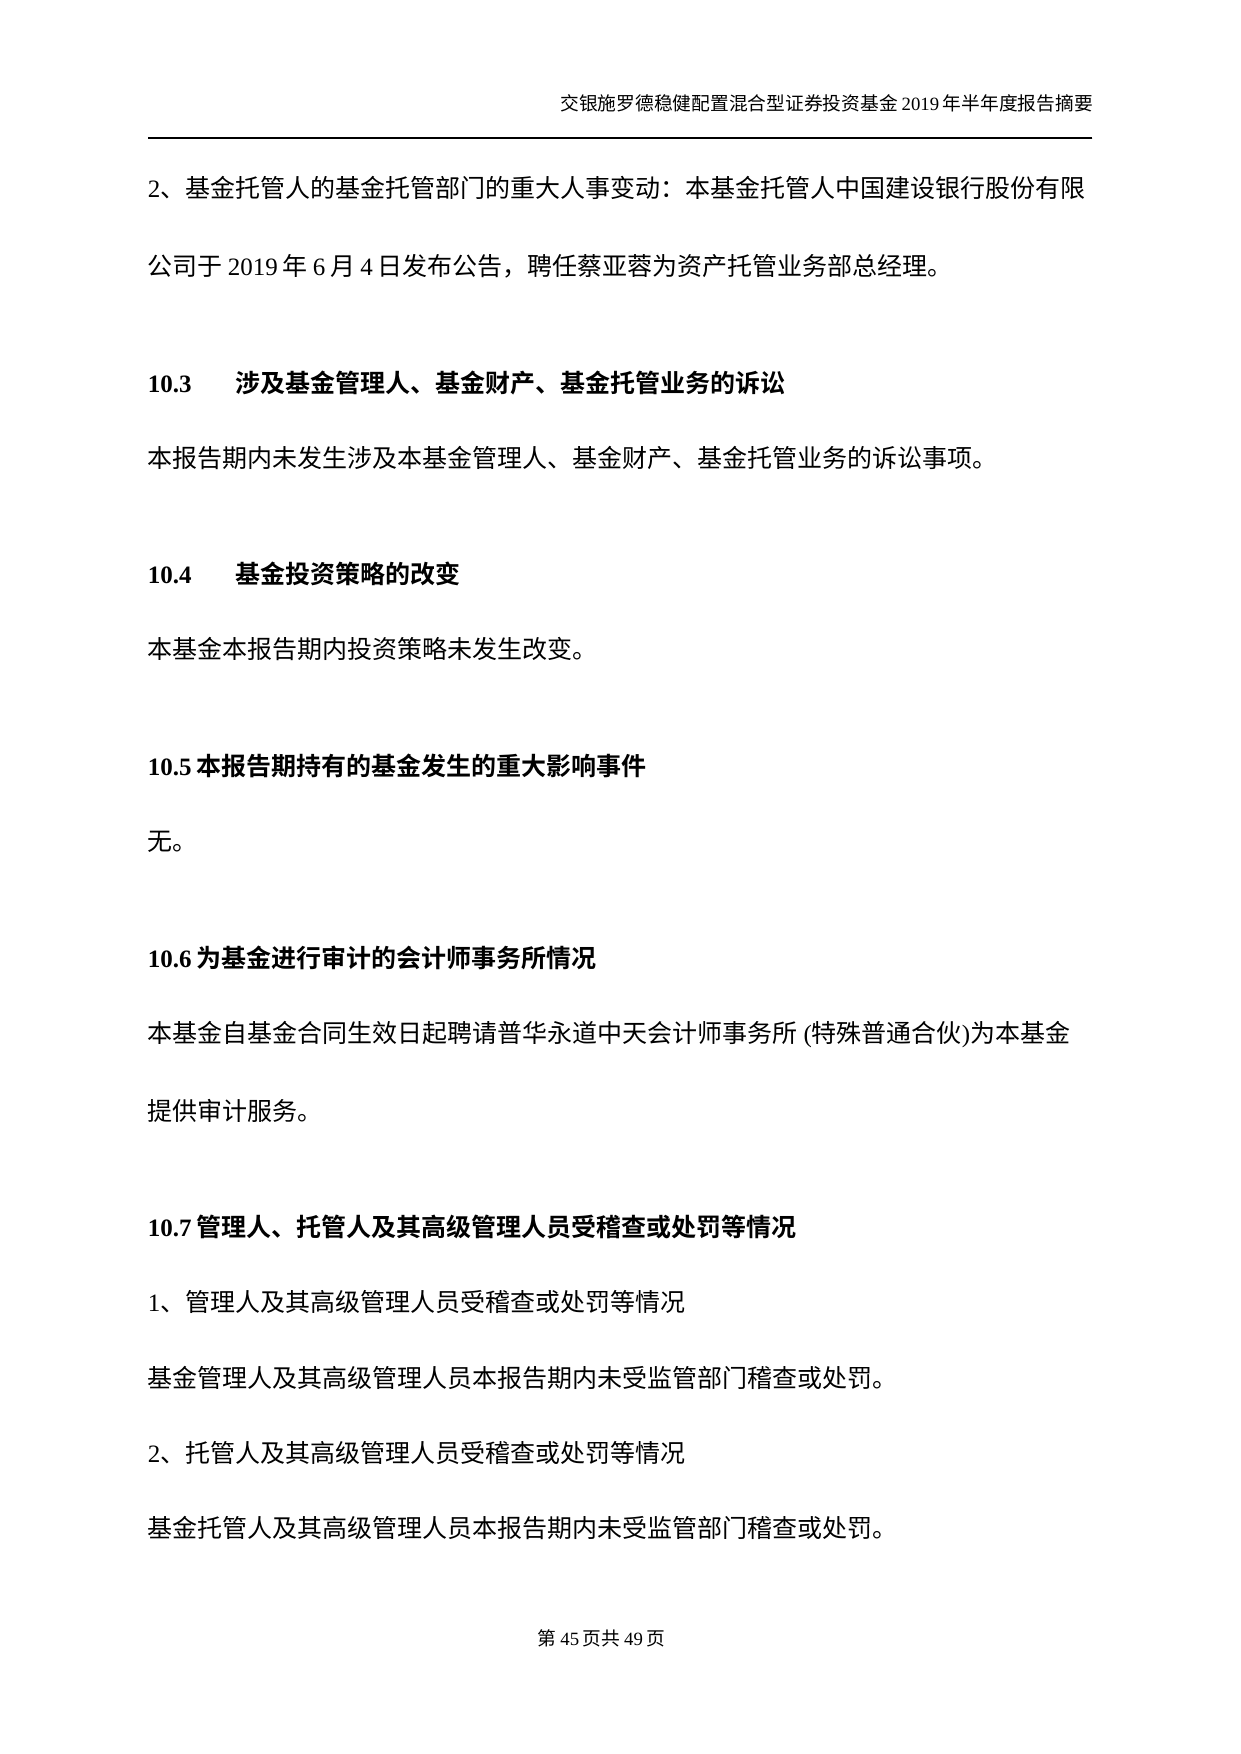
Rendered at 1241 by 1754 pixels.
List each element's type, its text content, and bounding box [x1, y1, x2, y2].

text 本报告期内未发生涉及本基金管理人、基金财产、基金托管业务的诉讼事项。 [148, 424, 1092, 489]
subtitle 10.4 基金投资策略的改变 [148, 540, 1092, 605]
subtitle 10.6为基金进行审计的会计师事务所情况 [148, 924, 1092, 989]
subtitle 10.3 涉及基金管理人、基金财产、基金托管业务的诉讼 [148, 349, 1092, 414]
text 2、基金托管人的基金托管部门的重大人事变动：本基金托管人中国建设银行股份有限公司于2019年6月4日发布公告，聘任蔡亚蓉为资产托管业务部总经理。 [148, 154, 1092, 297]
text 基金托管人及其高级管理人员本报告期内未受监管部门稽查或处罚。 [148, 1494, 1092, 1559]
text 本基金自基金合同生效日起聘请普华永道中天会计师事务所 (特殊普通合伙)为本基金提供审计服务。 [148, 999, 1092, 1142]
subtitle 10.7管理人、托管人及其高级管理人员受稽查或处罚等情况 [148, 1193, 1092, 1258]
text 基金管理人及其高级管理人员本报告期内未受监管部门稽查或处罚。 [148, 1344, 1092, 1409]
text 无。 [148, 807, 1092, 872]
text 2、托管人及其高级管理人员受稽查或处罚等情况 [148, 1419, 1092, 1484]
text 1、管理人及其高级管理人员受稽查或处罚等情况 [148, 1268, 1092, 1333]
subtitle 10.5本报告期持有的基金发生的重大影响事件 [148, 732, 1092, 797]
text 本基金本报告期内投资策略未发生改变。 [148, 616, 1092, 681]
